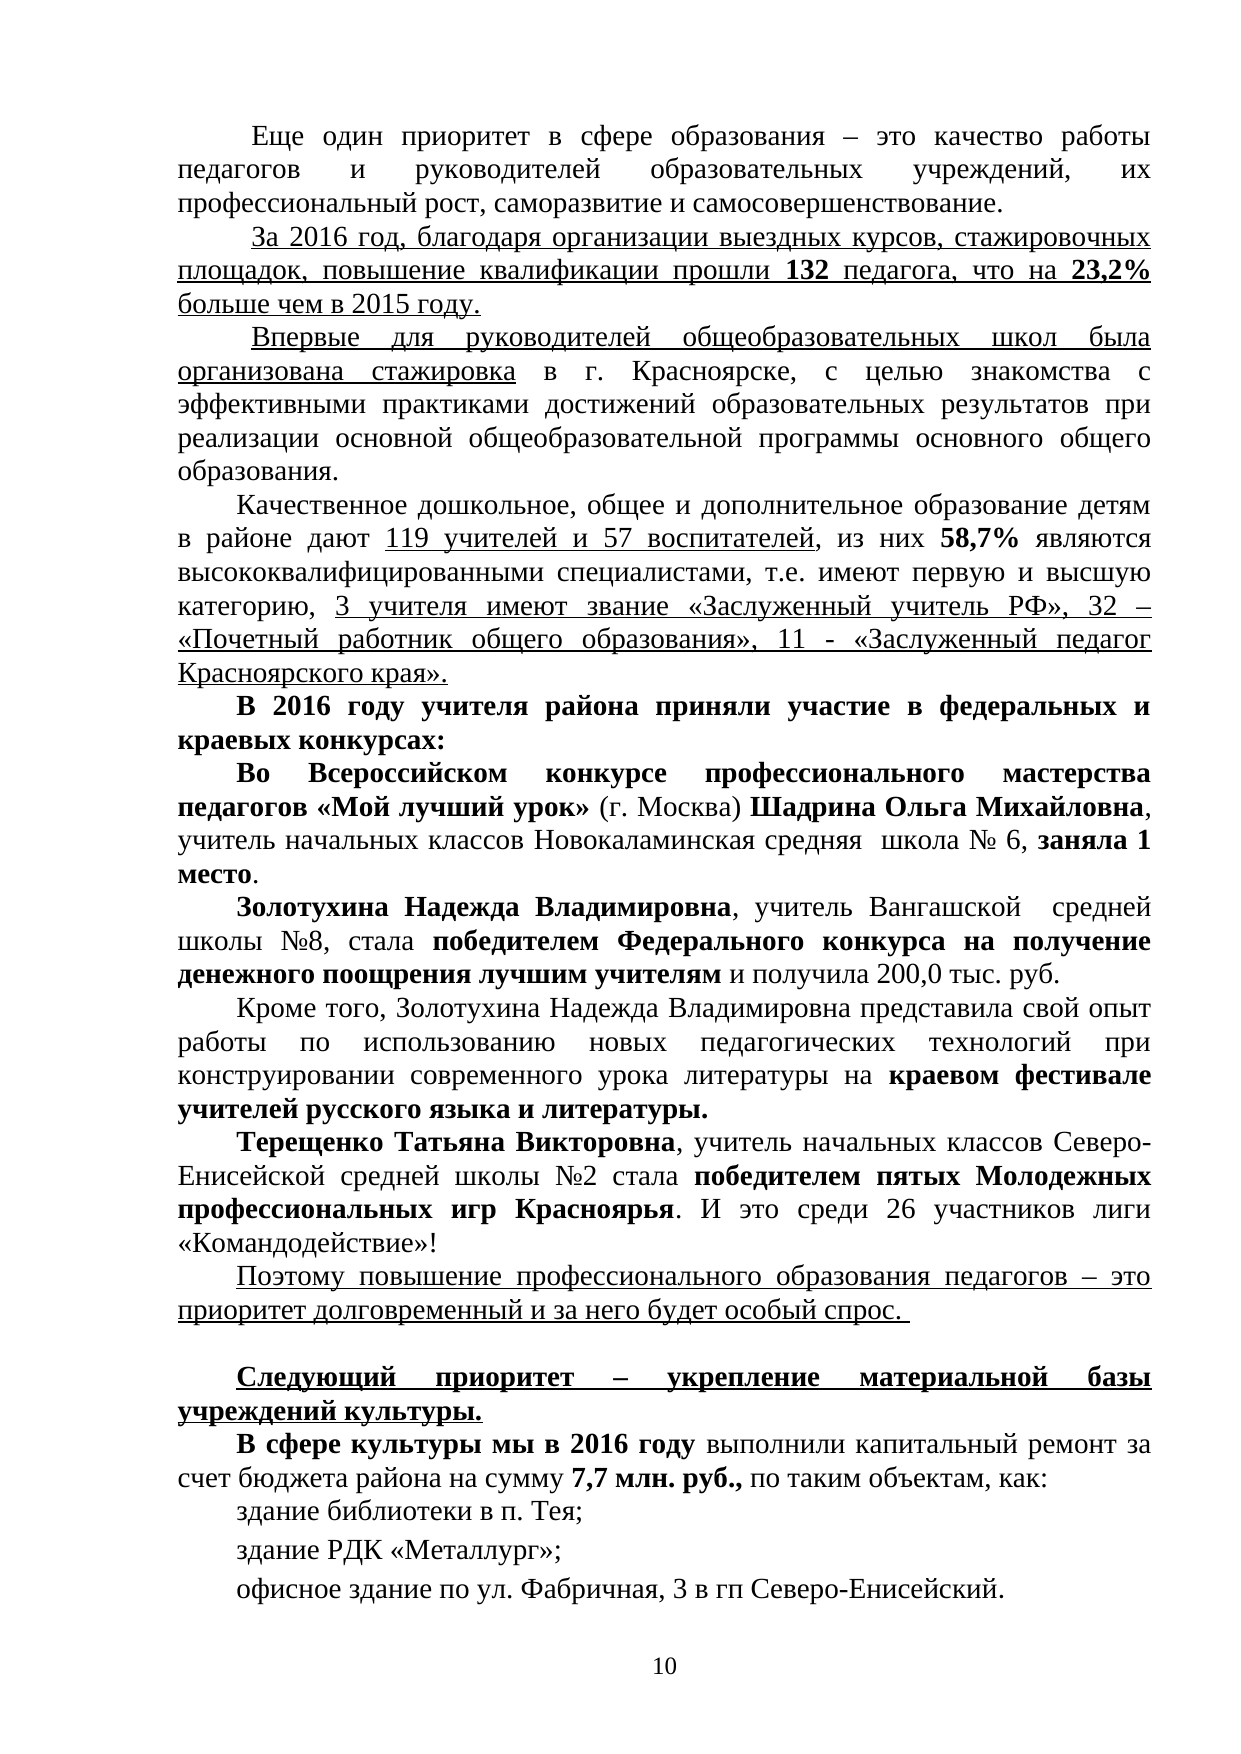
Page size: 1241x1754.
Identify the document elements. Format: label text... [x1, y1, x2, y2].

text Качественное дошкольное, общее и дополнительное образование детям в районе дают 119 учителей и 57 воспитателей, из них 58,7% являются высококвалифицированными специалистами, т.е. имеют первую и высшую категорию, 3 учителя имеют звание «Заслуженный учитель РФ», 32 – «Почетный работник общего образования», 11 - «Заслуженный педагог Красноярского края». [177, 651, 1152, 688]
text Впервые для руководителей общеобразовательных школ была организована стажировка в г. Красноярске, с целью знакомства с эффективными практиками достижений образовательных результатов при реализации основной общеобразовательной программы основного общего образования. [177, 319, 1152, 487]
list офисное здание по ул. Фабричная, 3 в гп Северо-Енисейский. [177, 1570, 1152, 1606]
text Следующий приоритет – укрепление материальной базы учреждений культуры. [177, 1359, 1152, 1426]
text За 2016 год, благодаря организации выездных курсов, стажировочных площадок, повышение квалификации прошли 132 педагога, что на 23,2% больше чем в 2015 году. [177, 219, 1152, 319]
text Еще один приоритет в сфере образования – это качество работы педагогов и руководителей образовательных учреждений, их профессиональный рост, саморазвитие и самосовершенствование. [177, 118, 1152, 219]
text Поэтому повышение профессионального образования педагогов – это приоритет долговременный и за него будет особый спрос. [177, 1258, 1152, 1326]
text В 2016 году учителя района приняли участие в федеральных и краевых конкурсах: [177, 688, 1152, 755]
text Терещенко Татьяна Викторовна, учитель начальных классов Северо-Енисейской средней школы №2 стала победителем пятых Молодежных профессиональных игр Красноярья. И это среди 26 участников лиги «Командодействие»! [177, 1124, 1152, 1258]
text Кроме того, Золотухина Надежда Владимировна представила свой опыт работы по использованию новых педагогических технологий при конструировании современного урока литературы на краевом фестивале учителей русского языка и литературы. [177, 990, 1152, 1124]
list здание библиотеки в п. Тея; [177, 1493, 1152, 1527]
text Качественное дошкольное, общее и дополнительное образование детям в районе дают 119 учителей и 57 воспитателей, из них 58,7% являются высококвалифицированными специалистами, т.е. имеют первую и высшую категорию, 3 учителя имеют звание «Заслуженный учитель РФ», 32 – «Почетный работник общего образования», 11 - «Заслуженный педагог Красноярского края». [177, 487, 1152, 650]
text Золотухина Надежда Владимировна, учитель Вангашской средней школы №8, стала победителем Федерального конкурса на получение денежного поощрения лучшим учителям и получила 200,0 тыс. руб. [177, 889, 1152, 990]
list здание РДК «Металлург»; [177, 1532, 1152, 1565]
text Во Всероссийском конкурсе профессионального мастерства педагогов «Мой лучший урок» (г. Москва) Шадрина Ольга Михайловна, учитель начальных классов Новокаламинская средняя школа № 6, заняла 1 место. [177, 755, 1152, 889]
text В сфере культуры мы в 2016 году выполнили капитальный ремонт за счет бюджета района на сумму 7,7 млн. руб., по таким объектам, как: [177, 1426, 1152, 1493]
